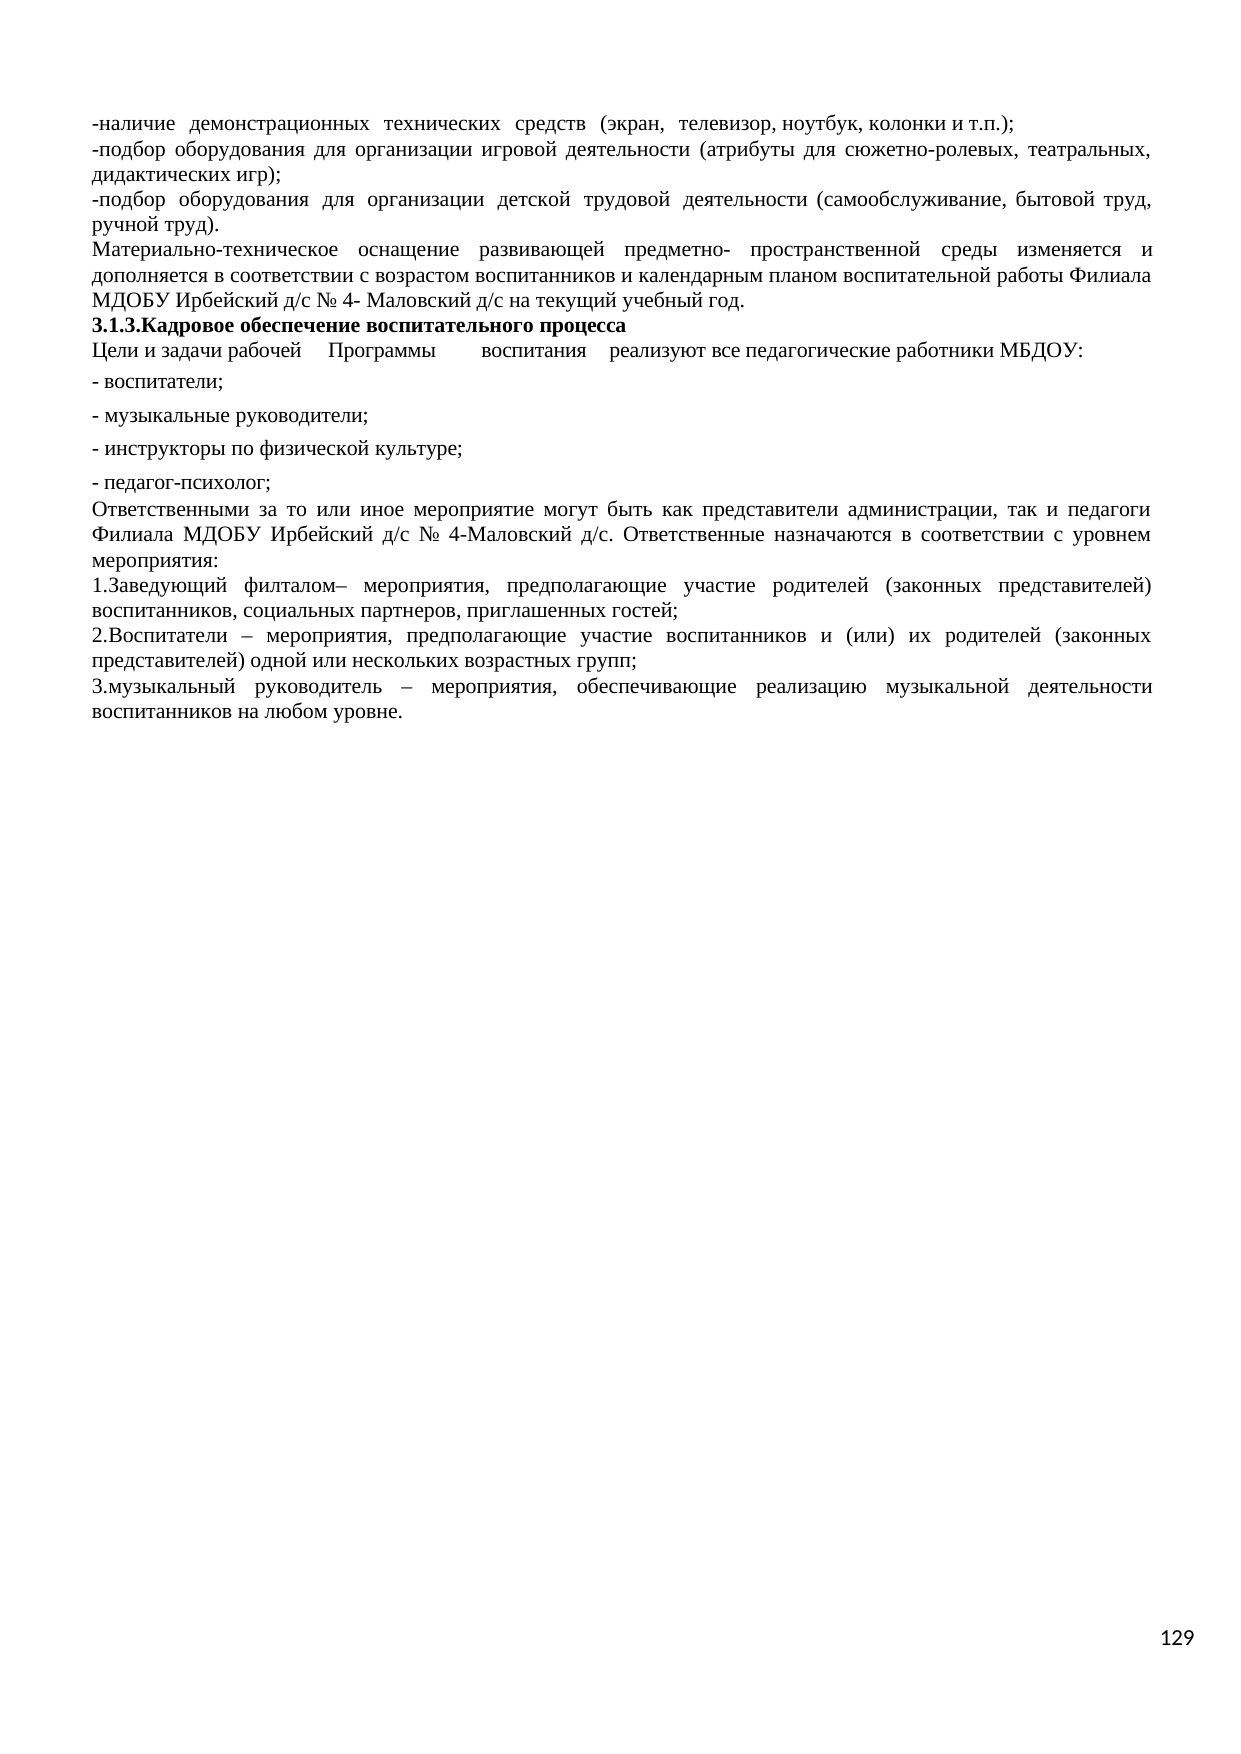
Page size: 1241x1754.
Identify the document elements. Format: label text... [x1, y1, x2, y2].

text 3.музыкальный руководитель – мероприятия, обеспечивающие реализацию музыкальной деятельности воспитанников на любом уровне. [92, 673, 1153, 723]
text 1.Заведующий филталом– мероприятия, предполагающие участие родителей (законных представителей) воспитанников, социальных партнеров, приглашенных гостей; [92, 572, 1153, 622]
text -подбор оборудования для организации детской трудовой деятельности (самообслуживание, бытовой труд, ручной труд). [92, 186, 1153, 236]
text - воспитатели; [92, 362, 1194, 396]
text Ответственными за то или иное мероприятие могут быть как представители администрации, так и педагоги Филиала МДОБУ Ирбейский д/с № 4-Маловский д/с. Ответственные назначаются в соответствии с уровнем мероприятия: [92, 496, 1153, 572]
text - педагог-психолог; [92, 463, 1194, 496]
text 3.1.3.Кадровое обеспечение воспитательного процесса [92, 312, 1194, 337]
text - музыкальные руководители; [92, 396, 1194, 429]
text -подбор оборудования для организации игровой деятельности (атрибуты для сюжетно-ролевых, театральных, дидактических игр); [92, 136, 1152, 186]
text Цели и задачи рабочей Программы воспитания реализуют все педагогические работники МБДОУ: [92, 337, 1153, 362]
text - инструкторы по физической культуре; [92, 429, 1194, 463]
text -наличие демонстрационных технических средств (экран, телевизор, ноутбук, колонки и т.п.); [92, 110, 1153, 136]
text 2.Воспитатели – мероприятия, предполагающие участие воспитанников и (или) их родителей (законных представителей) одной или нескольких возрастных групп; [92, 622, 1153, 673]
text Материально-техническое оснащение развивающей предметно- пространственной среды изменяется и дополняется в соответствии с возрастом воспитанников и календарным планом воспитательной работы Филиала МДОБУ Ирбейский д/с № 4- Маловский д/с на текущий учебный год. [92, 236, 1153, 312]
